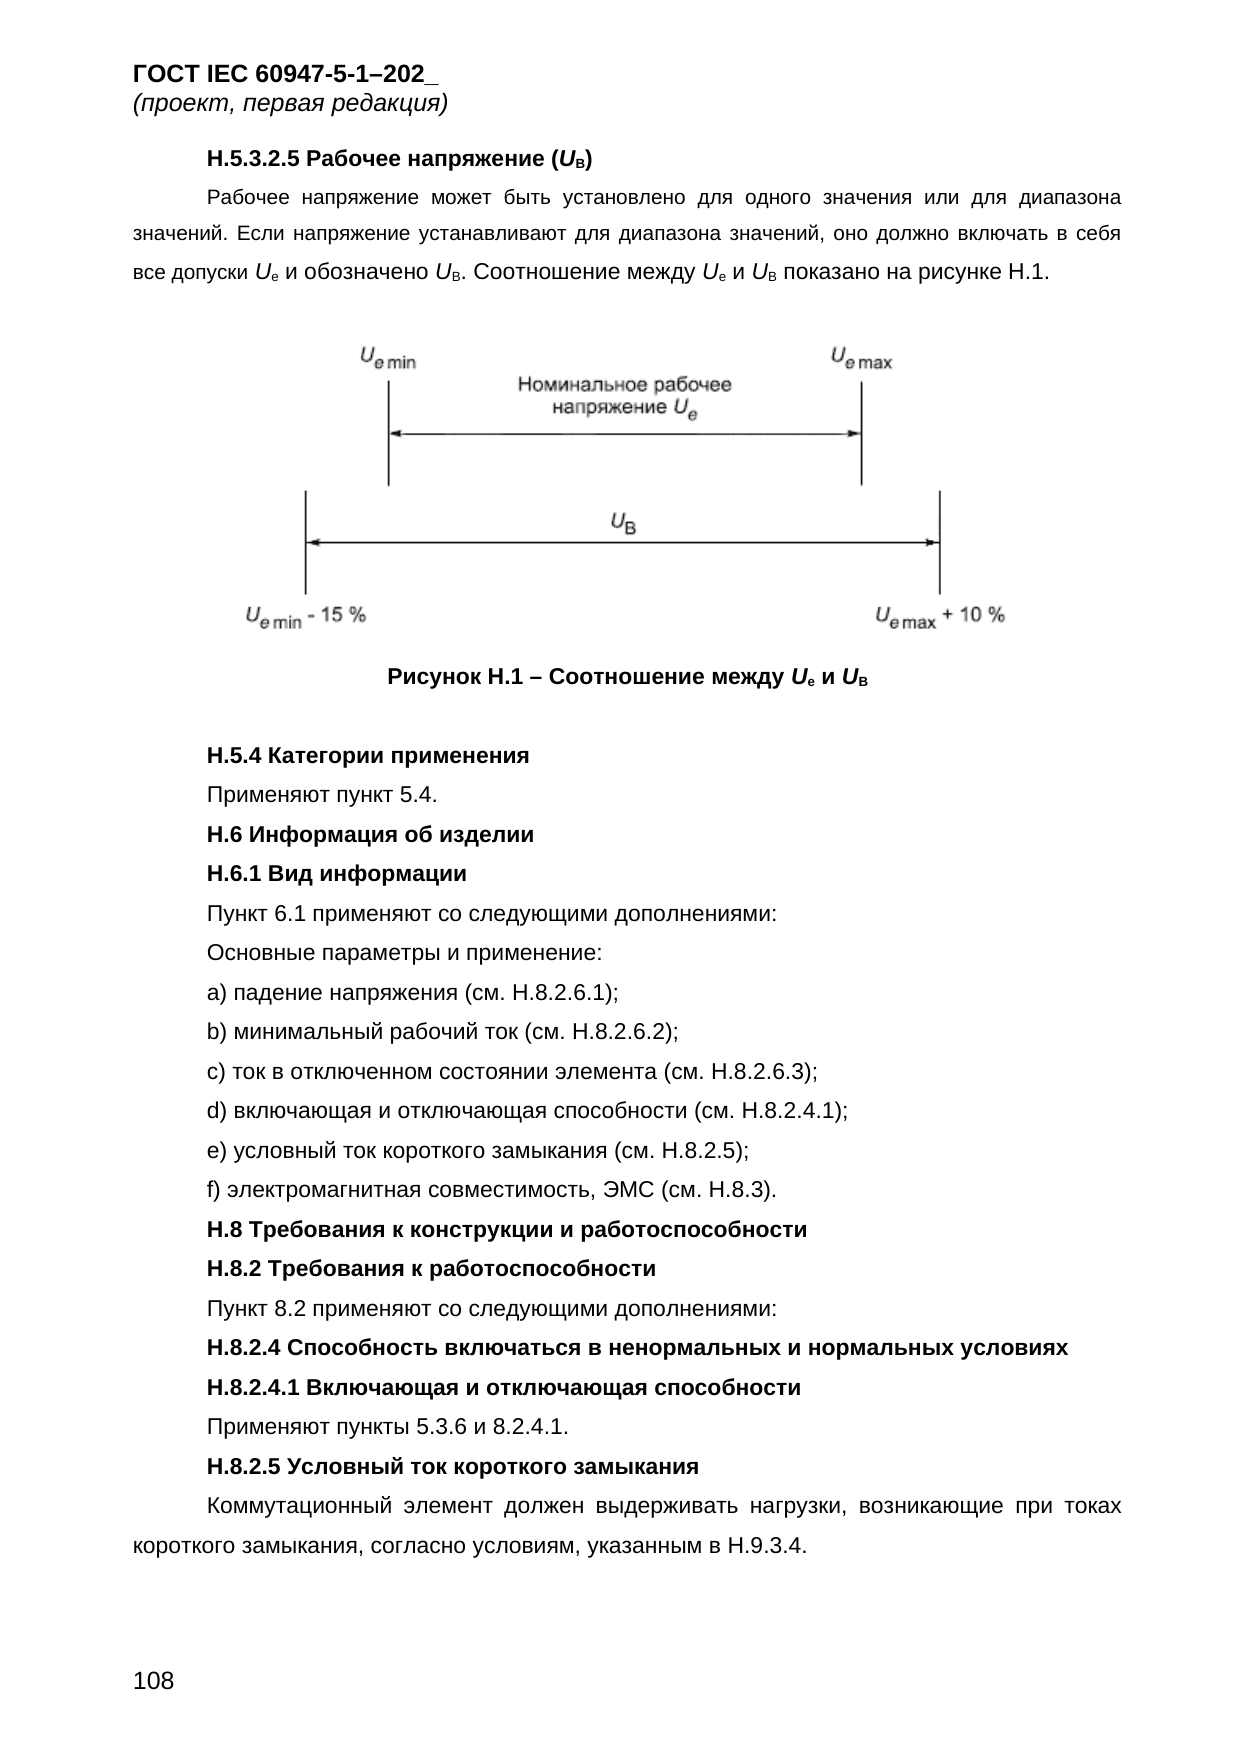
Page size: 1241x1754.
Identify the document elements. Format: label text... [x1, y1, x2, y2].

text H.8 Требования к конструкции и работоспособности [133, 1216, 1122, 1242]
text e) условный ток короткого замыкания (см. H.8.2.5); [133, 1137, 1122, 1163]
text H.8.2.4.1 Включающая и отключающая способности [133, 1374, 1122, 1400]
text Коммутационный элемент должен выдерживать нагрузки, возникающие при токах короткого замыкания, согласно условиям, указанным в H.9.3.4. [133, 1492, 1122, 1558]
text c) ток в отключенном состоянии элемента (см. H.8.2.6.3); [133, 1058, 1122, 1084]
text a) падение напряжения (см. H.8.2.6.1); [133, 979, 1122, 1005]
text Применяют пункты 5.3.6 и 8.2.4.1. [133, 1413, 1122, 1439]
text b) минимальный рабочий ток (см. H.8.2.6.2); [133, 1018, 1122, 1045]
text d) включающая и отключающая способности (см. H.8.2.4.1); [133, 1097, 1122, 1124]
text H.8.2 Требования к работоспособности [133, 1255, 1122, 1282]
text H.8.2.5 Условный ток короткого замыкания [133, 1453, 1122, 1479]
text H.5.4 Категории применения [133, 742, 1122, 768]
text Основные параметры и применение: [133, 939, 1122, 966]
text Рабочее напряжение может быть установлено для одного значения или для диапазона значений. Если напряжение устанавливают для диапазона значений, оно должно включать в себя все допуски Ue и обозначено UB. Соотношение между Ue и UB показано на рисунке H.1. [133, 185, 1122, 284]
text H.6.1 Вид информации [133, 860, 1122, 887]
text H.6 Информация об изделии [133, 821, 1122, 847]
text H.8.2.4 Способность включаться в ненормальных и нормальных условиях [133, 1334, 1122, 1361]
text f) электромагнитная совместимость, ЭМС (см. H.8.3). [133, 1176, 1122, 1203]
text H.5.3.2.5 Рабочее напряжение (UB) [133, 145, 1122, 172]
text Пункт 6.1 применяют со следующими дополнениями: [133, 900, 1122, 926]
text Применяют пункт 5.4. [133, 781, 1122, 808]
picture [242, 336, 1013, 649]
text Пункт 8.2 применяют со следующими дополнениями: [133, 1295, 1122, 1321]
text Рисунок H.1 – Соотношение между Ue и UB [133, 663, 1122, 689]
